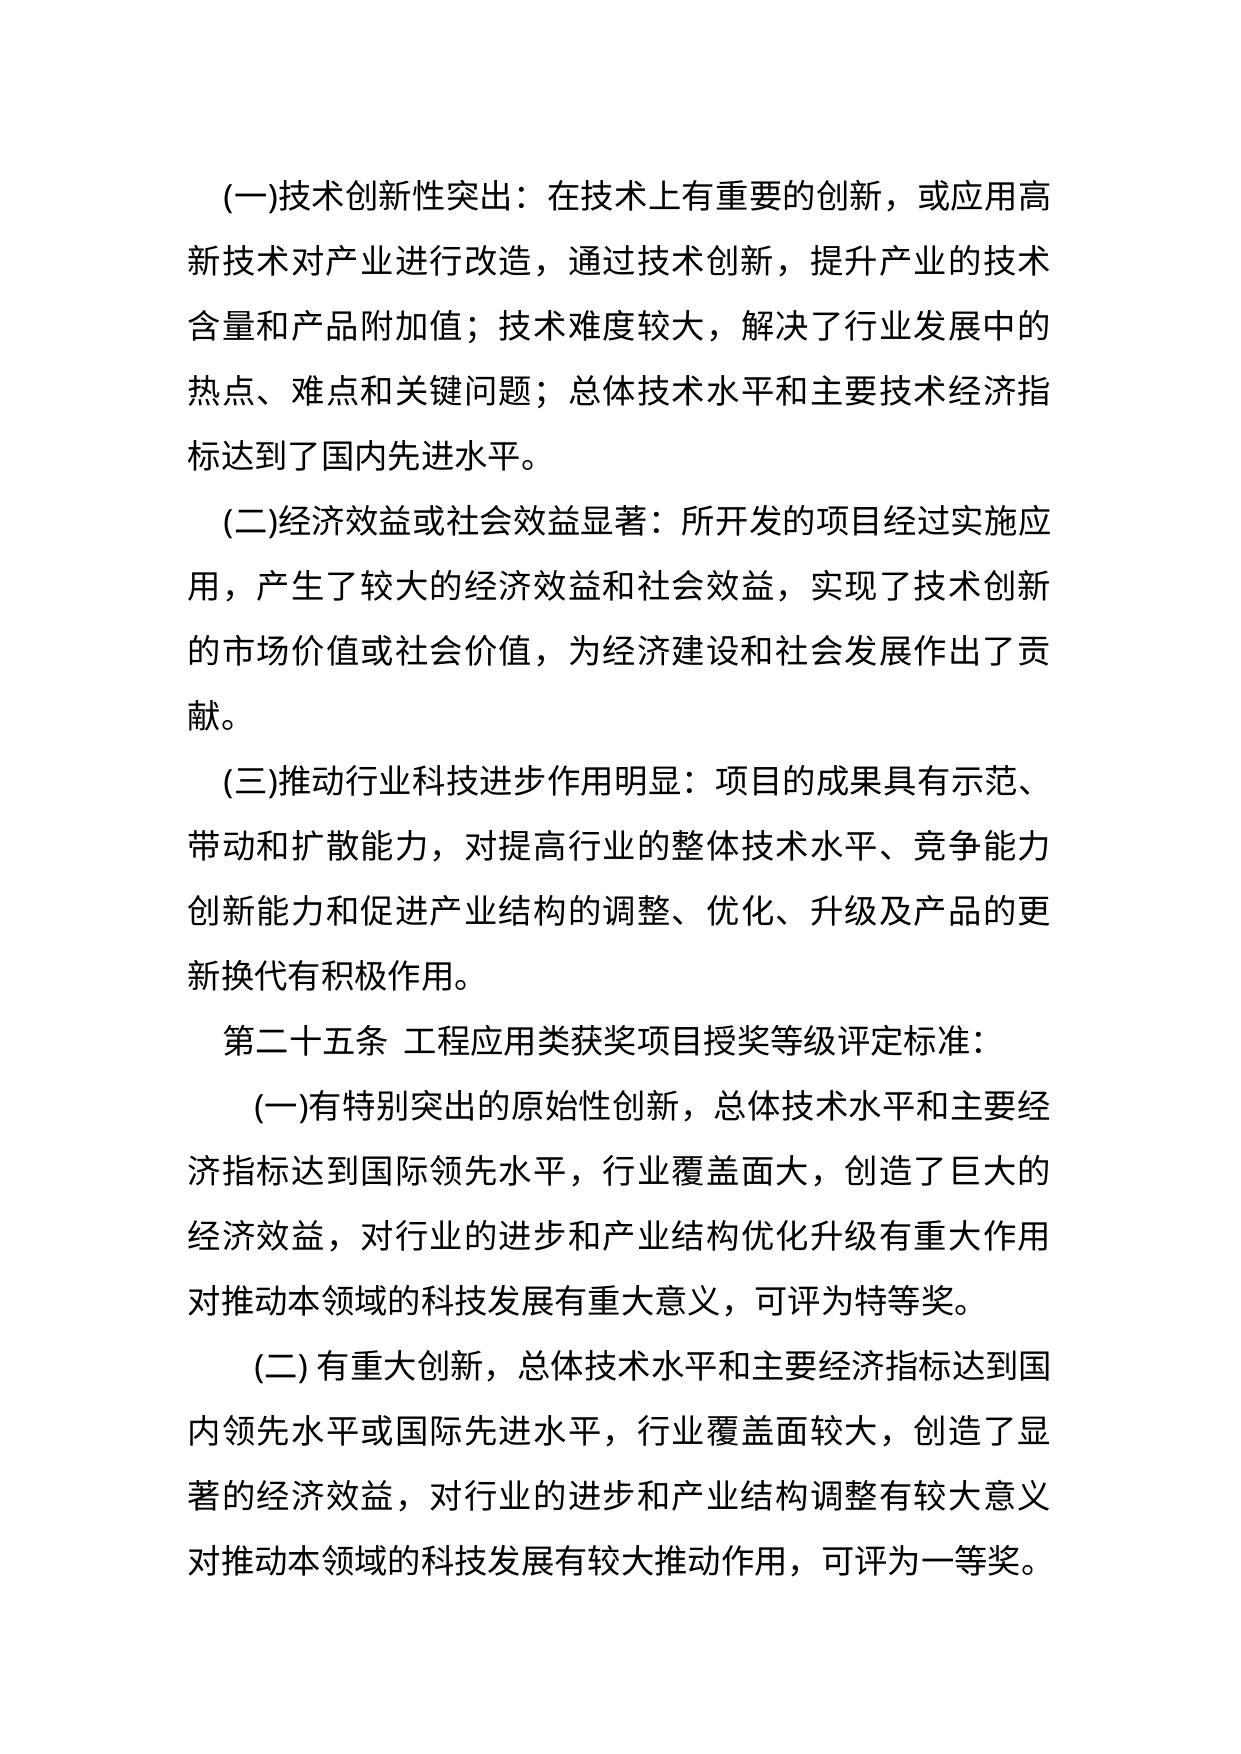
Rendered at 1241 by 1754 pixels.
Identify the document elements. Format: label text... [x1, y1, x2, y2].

text 第二十五条 工程应用类获奖项目授奖等级评定标准： [187, 1007, 1053, 1072]
text (三)推动行业科技进步作用明显：项目的成果具有示范、带动和扩散能力，对提高行业的整体技术水平、竞争能力、创新能力和促进产业结构的调整、优化、升级及产品的更新换代有积极作用。 [187, 747, 1053, 1007]
text (一)技术创新性突出：在技术上有重要的创新，或应用高新技术对产业进行改造，通过技术创新，提升产业的技术含量和产品附加值；技术难度较大，解决了行业发展中的热点、难点和关键问题；总体技术水平和主要技术经济指标达到了国内先进水平。 [187, 162, 1053, 487]
text (二)经济效益或社会效益显著：所开发的项目经过实施应用，产生了较大的经济效益和社会效益，实现了技术创新的市场价值或社会价值，为经济建设和社会发展作出了贡献。 [187, 487, 1053, 747]
text (一)有特别突出的原始性创新，总体技术水平和主要经济指标达到国际领先水平，行业覆盖面大，创造了巨大的经济效益，对行业的进步和产业结构优化升级有重大作用，对推动本领域的科技发展有重大意义，可评为特等奖。 [187, 1072, 1053, 1332]
text (二) 有重大创新，总体技术水平和主要经济指标达到国内领先水平或国际先进水平，行业覆盖面较大，创造了显著的经济效益，对行业的进步和产业结构调整有较大意义，对推动本领域的科技发展有较大推动作用，可评为一等奖。 [187, 1332, 1053, 1592]
